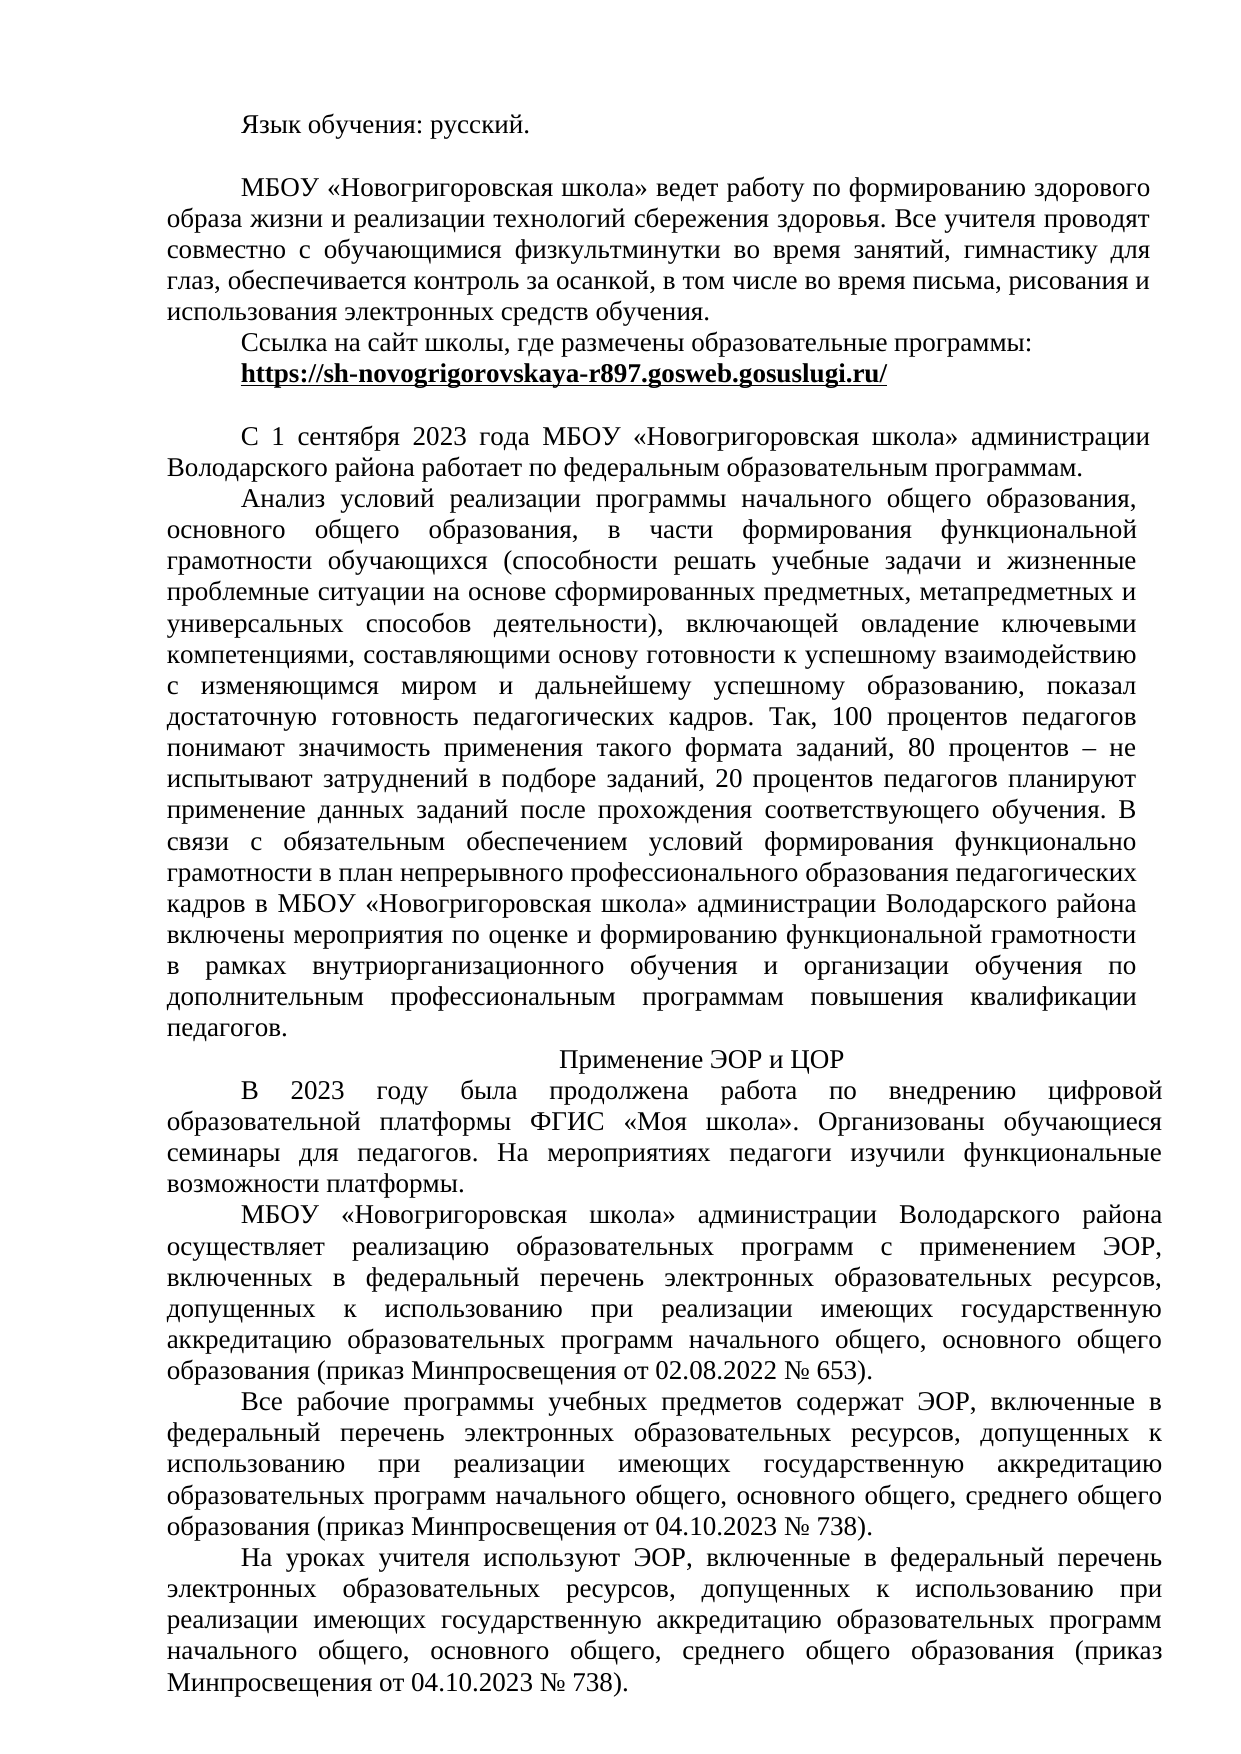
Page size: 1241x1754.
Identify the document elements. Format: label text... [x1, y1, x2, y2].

text Все рабочие программы учебных предметов содержат ЭОР, включенные в федеральный перечень электронных образовательных ресурсов, допущенных к использованию при реализации имеющих государственную аккредитацию образовательных программ начального общего, основного общего, среднего общего образования (приказ Минпросвещения от 04.10.2023 № 738). [167, 1385, 1163, 1541]
text МБОУ «Новогригоровская школа» администрации Володарского района осуществляет реализацию образовательных программ с применением ЭОР, включенных в федеральный перечень электронных образовательных ресурсов, допущенных к использованию при реализации имеющих государственную аккредитацию образовательных программ начального общего, основного общего образования (приказ Минпросвещения от 02.08.2022 № 653). [167, 1198, 1163, 1385]
text https://sh-novogrigorovskaya-r897.gosweb.gosuslugi.ru/ [167, 357, 1151, 389]
text На уроках учителя используют ЭОР, включенные в федеральный перечень электронных образовательных ресурсов, допущенных к использованию при реализации имеющих государственную аккредитацию образовательных программ начального общего, основного общего, среднего общего образования (приказ Минпросвещения от 04.10.2023 № 738). [167, 1541, 1163, 1697]
text Язык обучения: русский. [167, 108, 1117, 139]
text В 2023 году была продолжена работа по внедрению цифровой образовательной платформы ФГИС «Моя школа». Организованы обучающиеся семинары для педагогов. На мероприятиях педагоги изучили функциональные возможности платформы. [167, 1074, 1163, 1198]
text Анализ условий реализации программы начального общего образования, основного общего образования, в части формирования функциональной грамотности обучающихся (способности решать учебные задачи и жизненные проблемные ситуации на основе сформированных предметных, метапредметных и универсальных способов деятельности), включающей овладение ключевыми компетенциями, составляющими основу готовности к успешному взаимодействию с изменяющимся миром и дальнейшему успешному образованию, показал достаточную готовность педагогических кадров. Так, 100 процентов педагогов понимают значимость применения такого формата заданий, 80 процентов – не испытывают затруднений в подборе заданий, 20 процентов педагогов планируют применение данных заданий после прохождения соответствующего обучения. В связи с обязательным обеспечением условий формирования функционально грамотности в план непрерывного профессионального образования педагогических кадров в МБОУ «Новогригоровская школа» администрации Володарского района включены мероприятия по оценке и формированию функциональной грамотности в рамках внутриорганизационного обучения и организации обучения по дополнительным профессиональным программам повышения квалификации педагогов. [167, 482, 1138, 1043]
text С 1 сентября 2023 года МБОУ «Новогригоровская школа» администрации Володарского района работает по федеральным образовательным программам. [167, 420, 1151, 482]
text Применение ЭОР и ЦОР [167, 1043, 1163, 1074]
text МБОУ «Новогригоровская школа» ведет работу по формированию здорового образа жизни и реализации технологий сбережения здоровья. Все учителя проводят совместно с обучающимися физкультминутки во время занятий, гимнастику для глаз, обеспечивается контроль за осанкой, в том числе во время письма, рисования и использования электронных средств обучения. [167, 171, 1151, 326]
text Ссылка на сайт школы, где размечены образовательные программы: [167, 326, 1151, 357]
